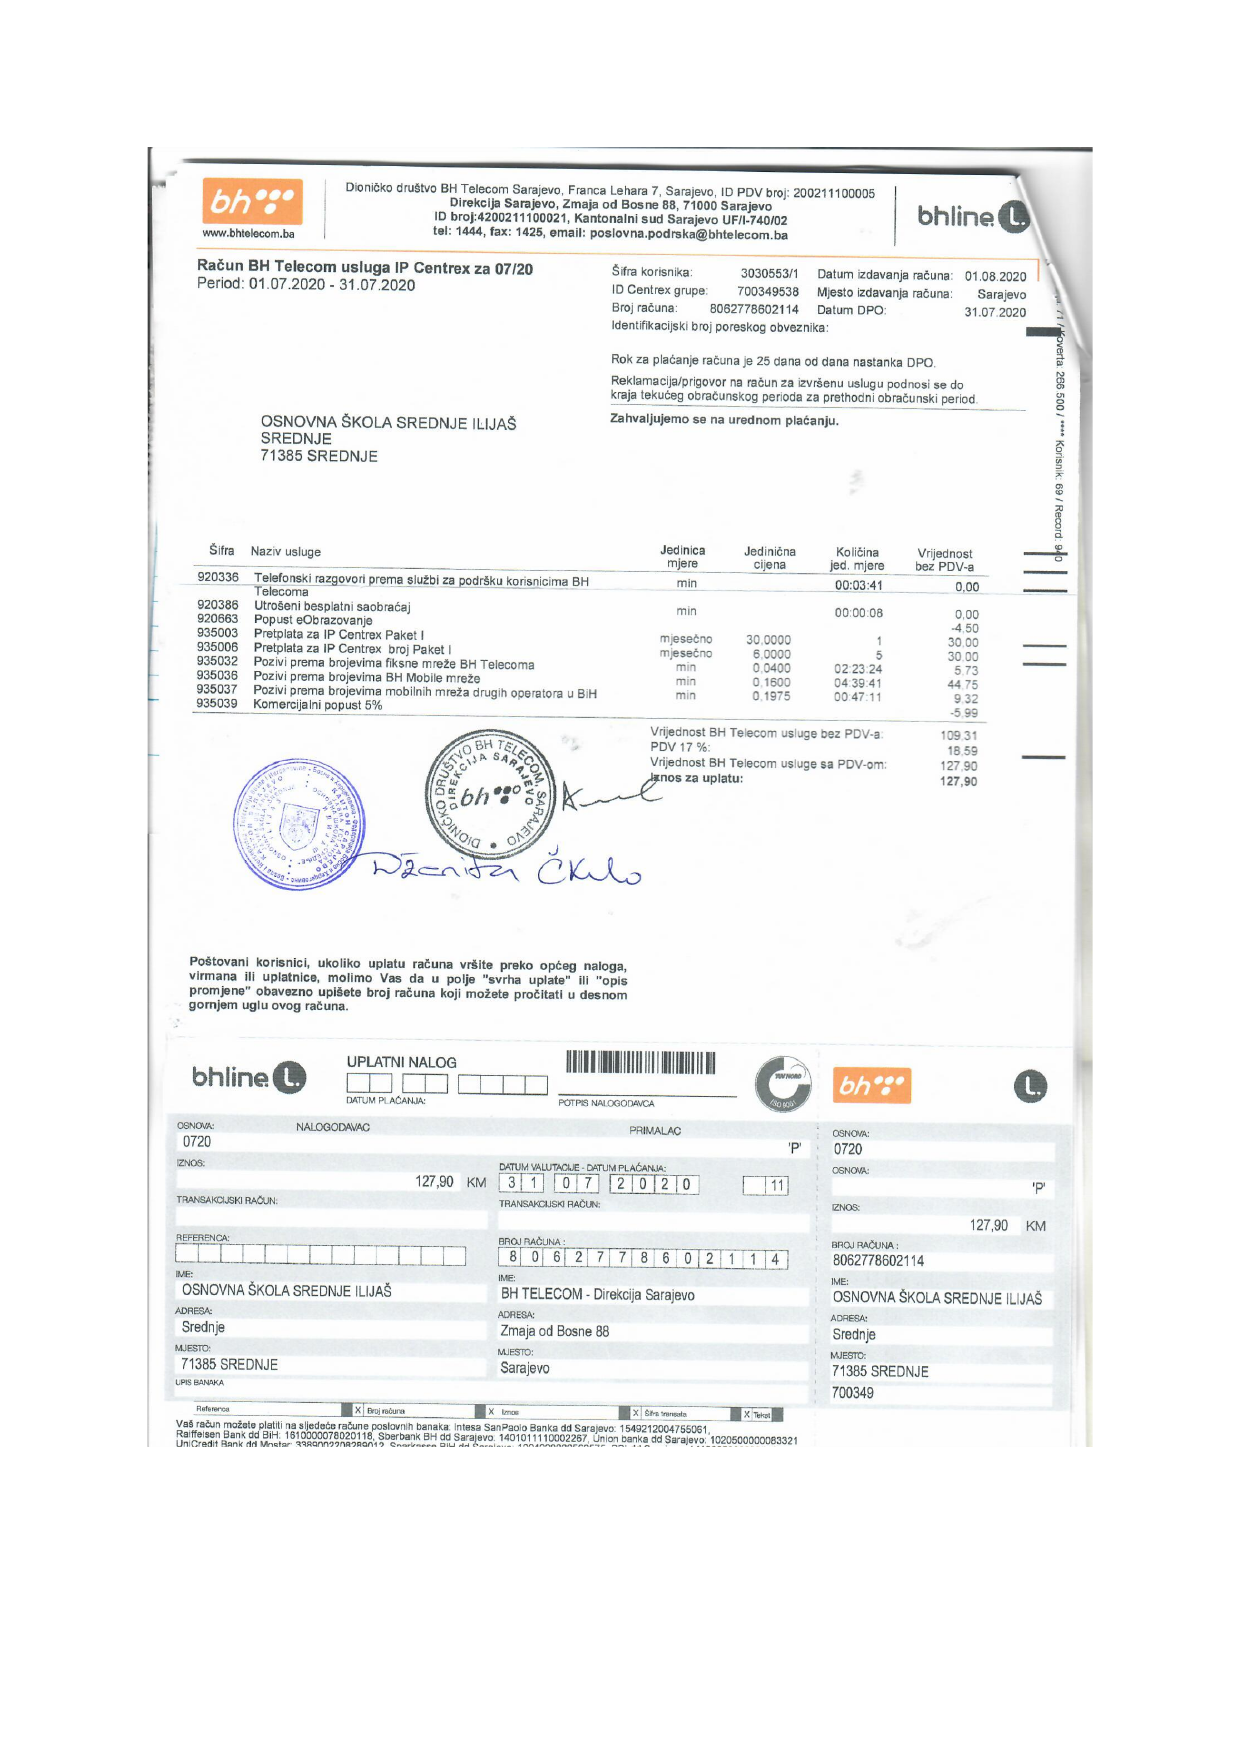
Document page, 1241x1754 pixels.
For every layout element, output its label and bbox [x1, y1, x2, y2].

picture [147, 147, 1093, 1447]
